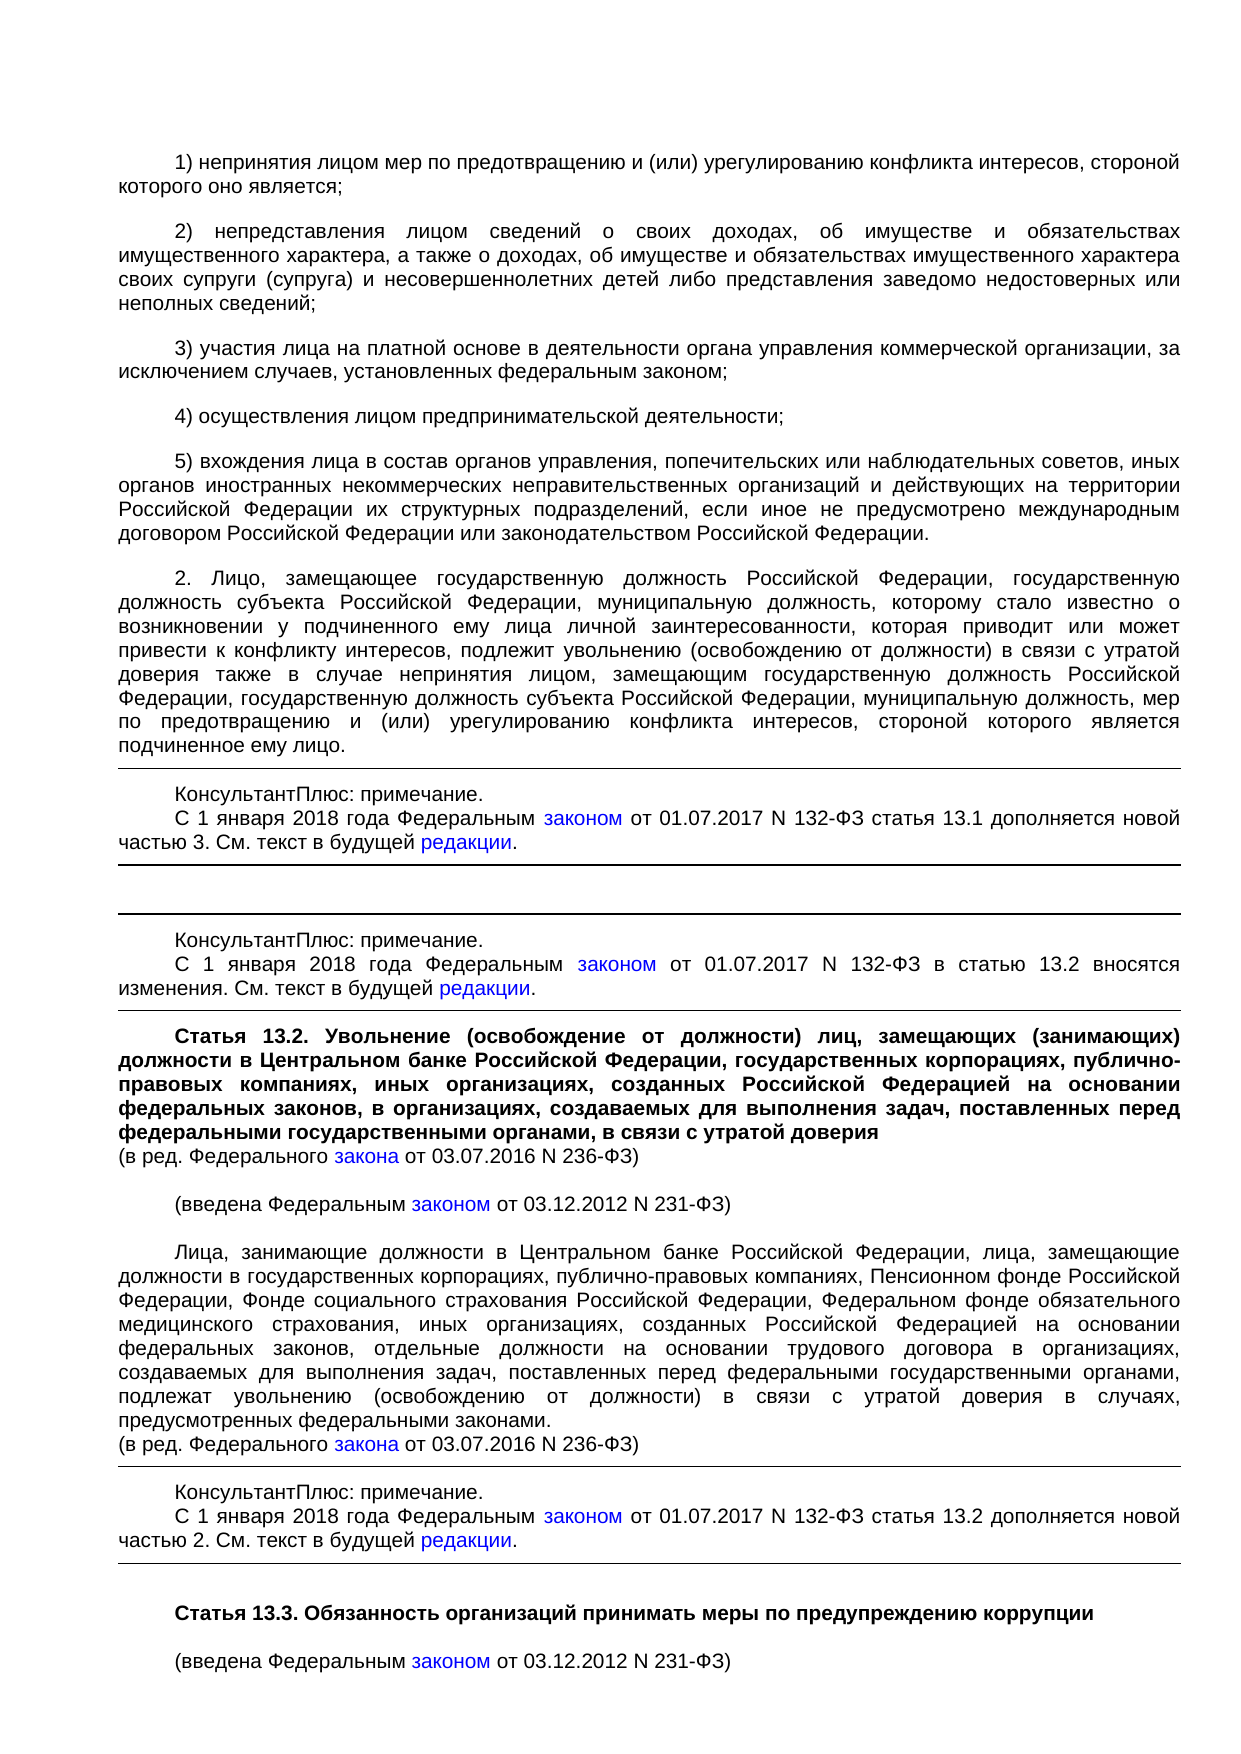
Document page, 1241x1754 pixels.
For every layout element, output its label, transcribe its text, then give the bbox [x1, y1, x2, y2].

text Лица, занимающие должности в Центральном банке Российской Федерации, лица, замещающие должности в государственных корпорациях, публично-правовых компаниях, Пенсионном фонде Российской Федерации, Фонде социального страхования Российской Федерации, Федеральном фонде обязательного медицинского страхования, иных организациях, созданных Российской Федерацией на основании федеральных законов, отдельные должности на основании трудового договора в организациях, создаваемых для выполнения задач, поставленных перед федеральными государственными органами, подлежат увольнению (освобождению от должности) в связи с утратой доверия в случаях, предусмотренных федеральными законами. [118, 1240, 1181, 1431]
text КонсультантПлюс: примечание. [118, 782, 1181, 806]
text 1) непринятия лицом мер по предотвращению и (или) урегулированию конфликта интересов, стороной которого оно является; [118, 150, 1181, 198]
text (введена Федеральным законом от 03.12.2012 N 231-ФЗ) [118, 1649, 1181, 1673]
text КонсультантПлюс: примечание. [118, 927, 1181, 951]
text Статья 13.3. Обязанность организаций принимать меры по предупреждению коррупции [118, 1601, 1181, 1625]
text (в ред. Федерального закона от 03.07.2016 N 236-ФЗ) [118, 1144, 1181, 1168]
text С 1 января 2018 года Федеральным законом от 01.07.2017 N 132-ФЗ статья 13.1 дополняется новой частью 3. См. текст в будущей редакции. [118, 806, 1181, 854]
text КонсультантПлюс: примечание. [118, 1480, 1181, 1504]
text 2. Лицо, замещающее государственную должность Российской Федерации, государственную должность субъекта Российской Федерации, муниципальную должность, которому стало известно о возникновении у подчиненного ему лица личной заинтересованности, которая приводит или может привести к конфликту интересов, подлежит увольнению (освобождению от должности) в связи с утратой доверия также в случае непринятия лицом, замещающим государственную должность Российской Федерации, государственную должность субъекта Российской Федерации, муниципальную должность, мер по предотвращению и (или) урегулированию конфликта интересов, стороной которого является подчиненное ему лицо. [118, 566, 1181, 757]
text С 1 января 2018 года Федеральным законом от 01.07.2017 N 132-ФЗ статья 13.2 дополняется новой частью 2. См. текст в будущей редакции. [118, 1504, 1181, 1552]
text Статья 13.2. Увольнение (освобождение от должности) лиц, замещающих (занимающих) должности в Центральном банке Российской Федерации, государственных корпорациях, публично-правовых компаниях, иных организациях, созданных Российской Федерацией на основании федеральных законов, в организациях, создаваемых для выполнения задач, поставленных перед федеральными государственными органами, в связи с утратой доверия [118, 1024, 1181, 1144]
text 2) непредставления лицом сведений о своих доходах, об имуществе и обязательствах имущественного характера, а также о доходах, об имуществе и обязательствах имущественного характера своих супруги (супруга) и несовершеннолетних детей либо представления заведомо недостоверных или неполных сведений; [118, 219, 1181, 314]
text (в ред. Федерального закона от 03.07.2016 N 236-ФЗ) [118, 1431, 1181, 1455]
text (введена Федеральным законом от 03.12.2012 N 231-ФЗ) [118, 1192, 1181, 1216]
text 5) вхождения лица в состав органов управления, попечительских или наблюдательных советов, иных органов иностранных некоммерческих неправительственных организаций и действующих на территории Российской Федерации их структурных подразделений, если иное не предусмотрено международным договором Российской Федерации или законодательством Российской Федерации. [118, 449, 1181, 545]
text 3) участия лица на платной основе в деятельности органа управления коммерческой организации, за исключением случаев, установленных федеральным законом; [118, 335, 1181, 383]
text С 1 января 2018 года Федеральным законом от 01.07.2017 N 132-ФЗ в статью 13.2 вносятся изменения. См. текст в будущей редакции. [118, 951, 1181, 999]
text 4) осуществления лицом предпринимательской деятельности; [118, 404, 1181, 428]
